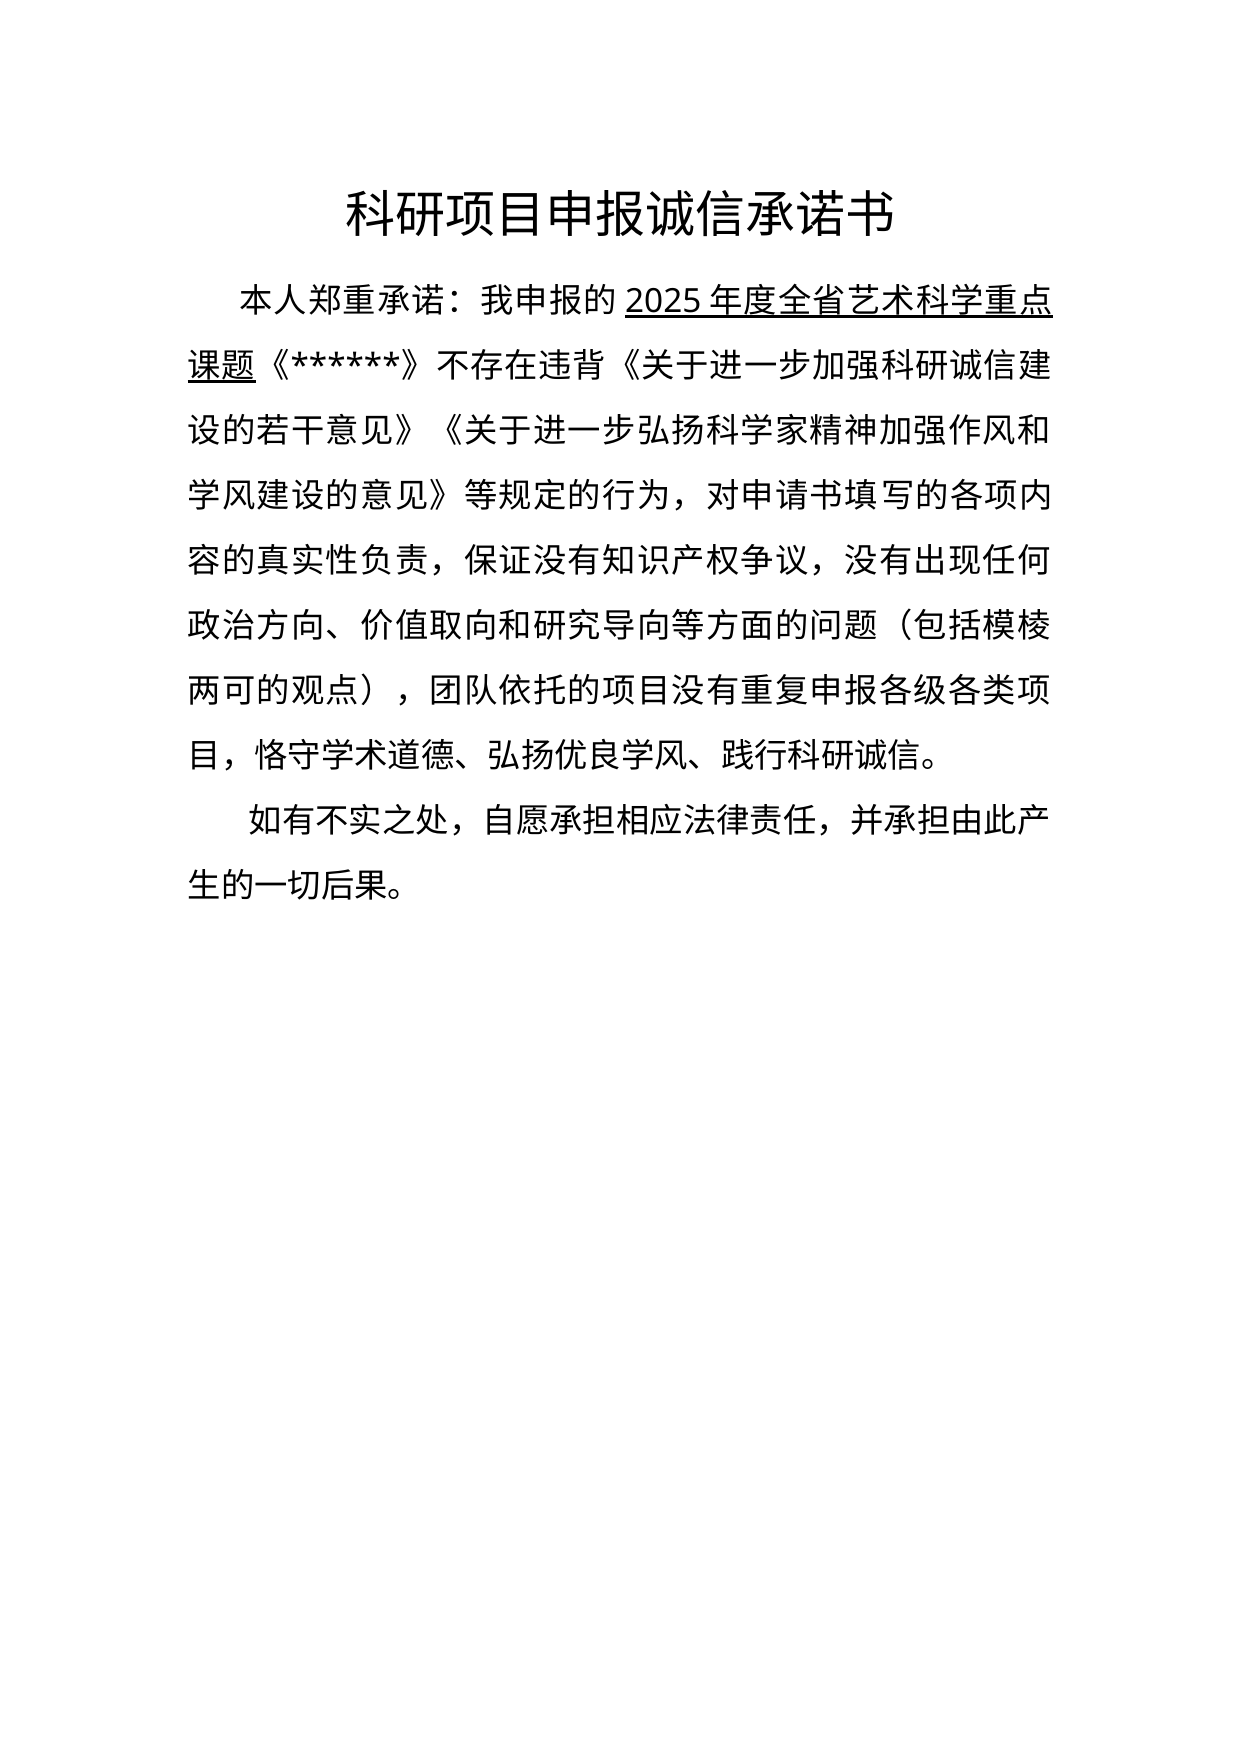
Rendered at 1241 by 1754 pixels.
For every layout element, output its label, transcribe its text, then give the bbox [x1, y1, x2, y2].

text 如有不实之处，自愿承担相应法律责任，并承担由此产生的一切后果。 [187, 786, 1053, 916]
text 科研项目申报诚信承诺书 [187, 162, 1053, 259]
text 本人郑重承诺：我申报的2025年度全省艺术科学重点课题《******》不存在违背《关于进一步加强科研诚信建设的若干意见》《关于进一步弘扬科学家精神加强作风和学风建设的意见》等规定的行为，对申请书填写的各项内容的真实性负责，保证没有知识产权争议，没有出现任何政治方向、价值取向和研究导向等方面的问题（包括模棱两可的观点），团队依托的项目没有重复申报各级各类项目，恪守学术道德、弘扬优良学风、践行科研诚信。 [187, 266, 1053, 786]
